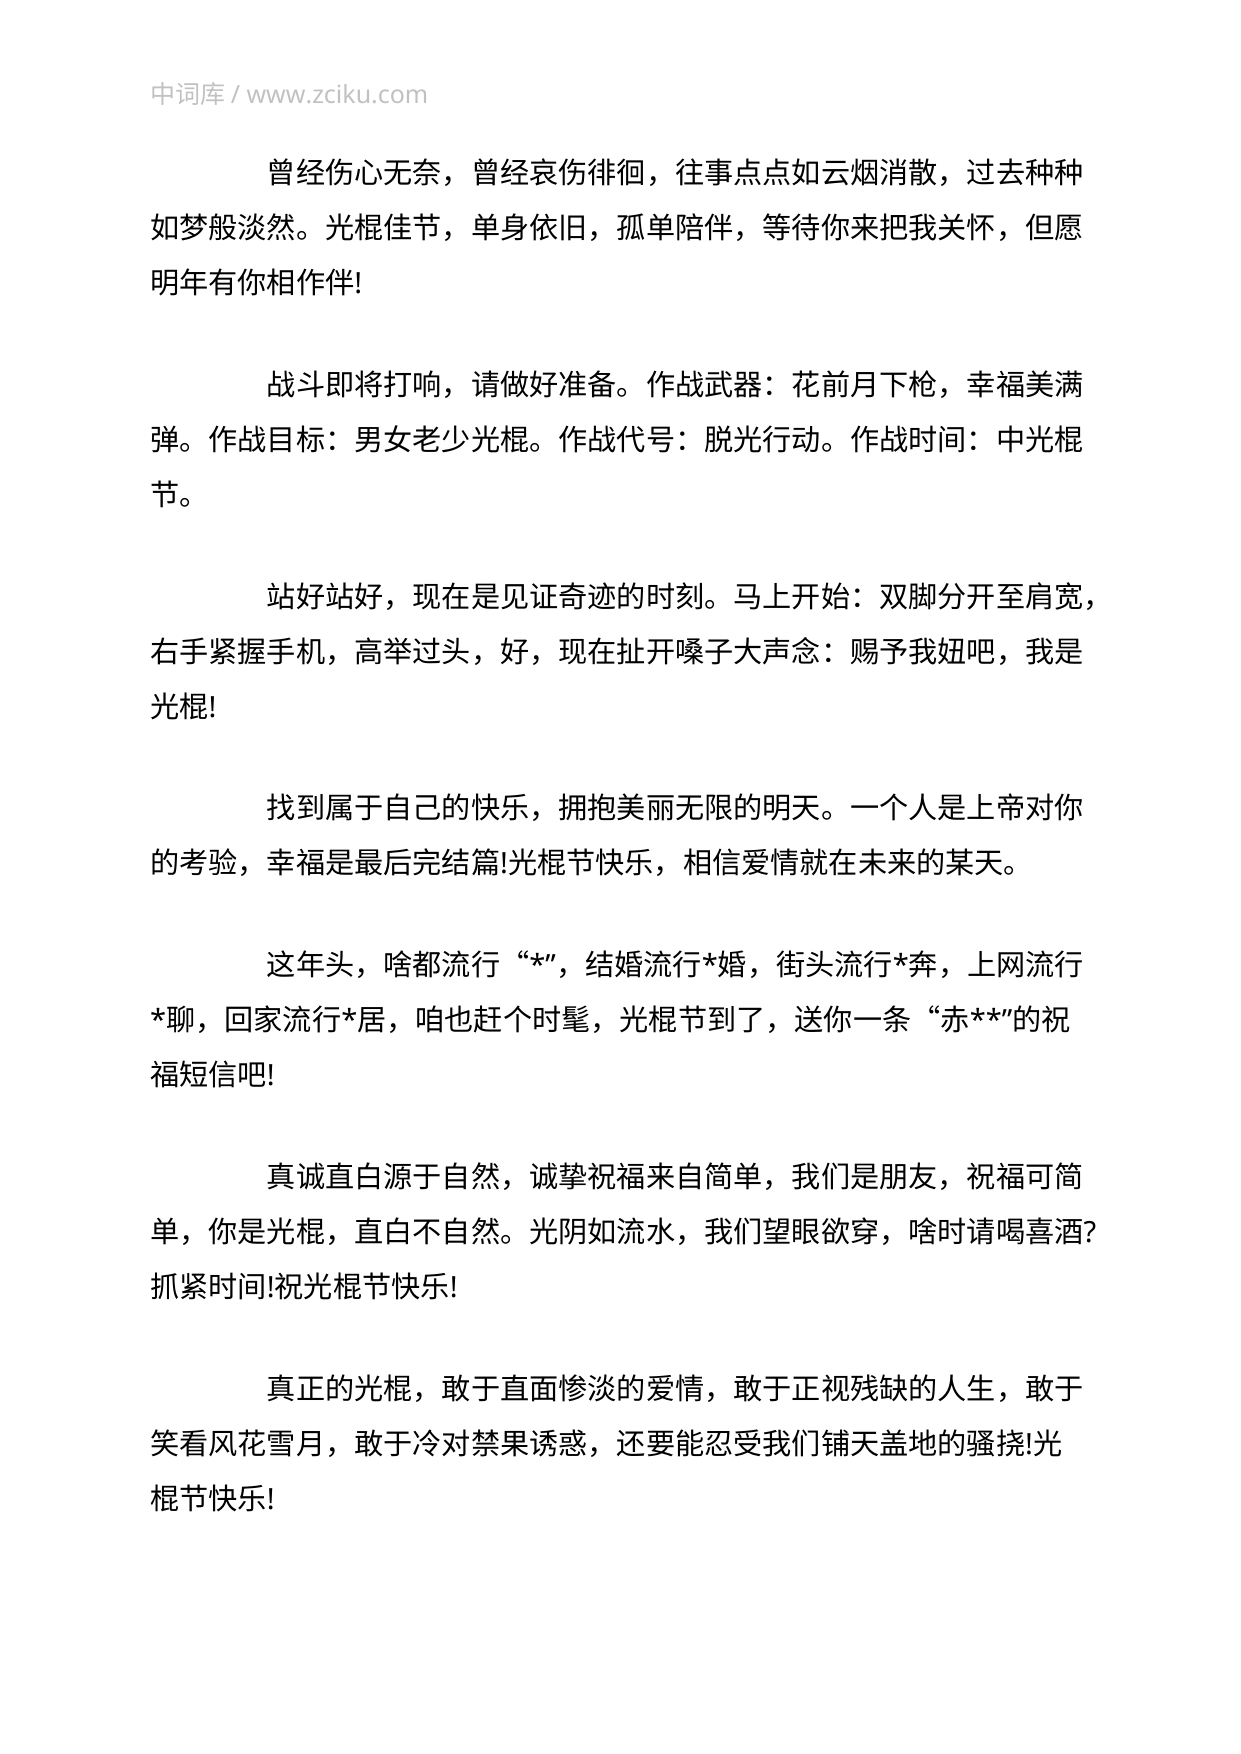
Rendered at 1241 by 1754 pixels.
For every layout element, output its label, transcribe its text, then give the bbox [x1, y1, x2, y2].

text 真正的光棍，敢于直面惨淡的爱情，敢于正视残缺的人生，敢于笑看风花雪月，敢于冷对禁果诱惑，还要能忍受我们铺天盖地的骚挠!光棍节快乐! [150, 1366, 1090, 1518]
text 曾经伤心无奈，曾经哀伤徘徊，往事点点如云烟消散，过去种种如梦般淡然。光棍佳节，单身依旧，孤单陪伴，等待你来把我关怀，但愿明年有你相作伴! [150, 150, 1090, 302]
text 战斗即将打响，请做好准备。作战武器：花前月下枪，幸福美满弹。作战目标：男女老少光棍。作战代号：脱光行动。作战时间：中光棍节。 [150, 362, 1090, 514]
text 真诚直白源于自然，诚挚祝福来自简单，我们是朋友，祝福可简单，你是光棍，直白不自然。光阴如流水，我们望眼欲穿，啥时请喝喜酒?抓紧时间!祝光棍节快乐! [150, 1154, 1090, 1306]
text 找到属于自己的快乐，拥抱美丽无限的明天。一个人是上帝对你的考验，幸福是最后完结篇!光棍节快乐，相信爱情就在未来的某天。 [150, 785, 1090, 882]
text 这年头，啥都流行“*”，结婚流行*婚，街头流行*奔，上网流行*聊，回家流行*居，咱也赶个时髦，光棍节到了，送你一条“赤**”的祝福短信吧! [150, 942, 1090, 1094]
text 站好站好，现在是见证奇迹的时刻。马上开始：双脚分开至肩宽，右手紧握手机，高举过头，好，现在扯开嗓子大声念：赐予我妞吧，我是光棍! [150, 573, 1090, 726]
